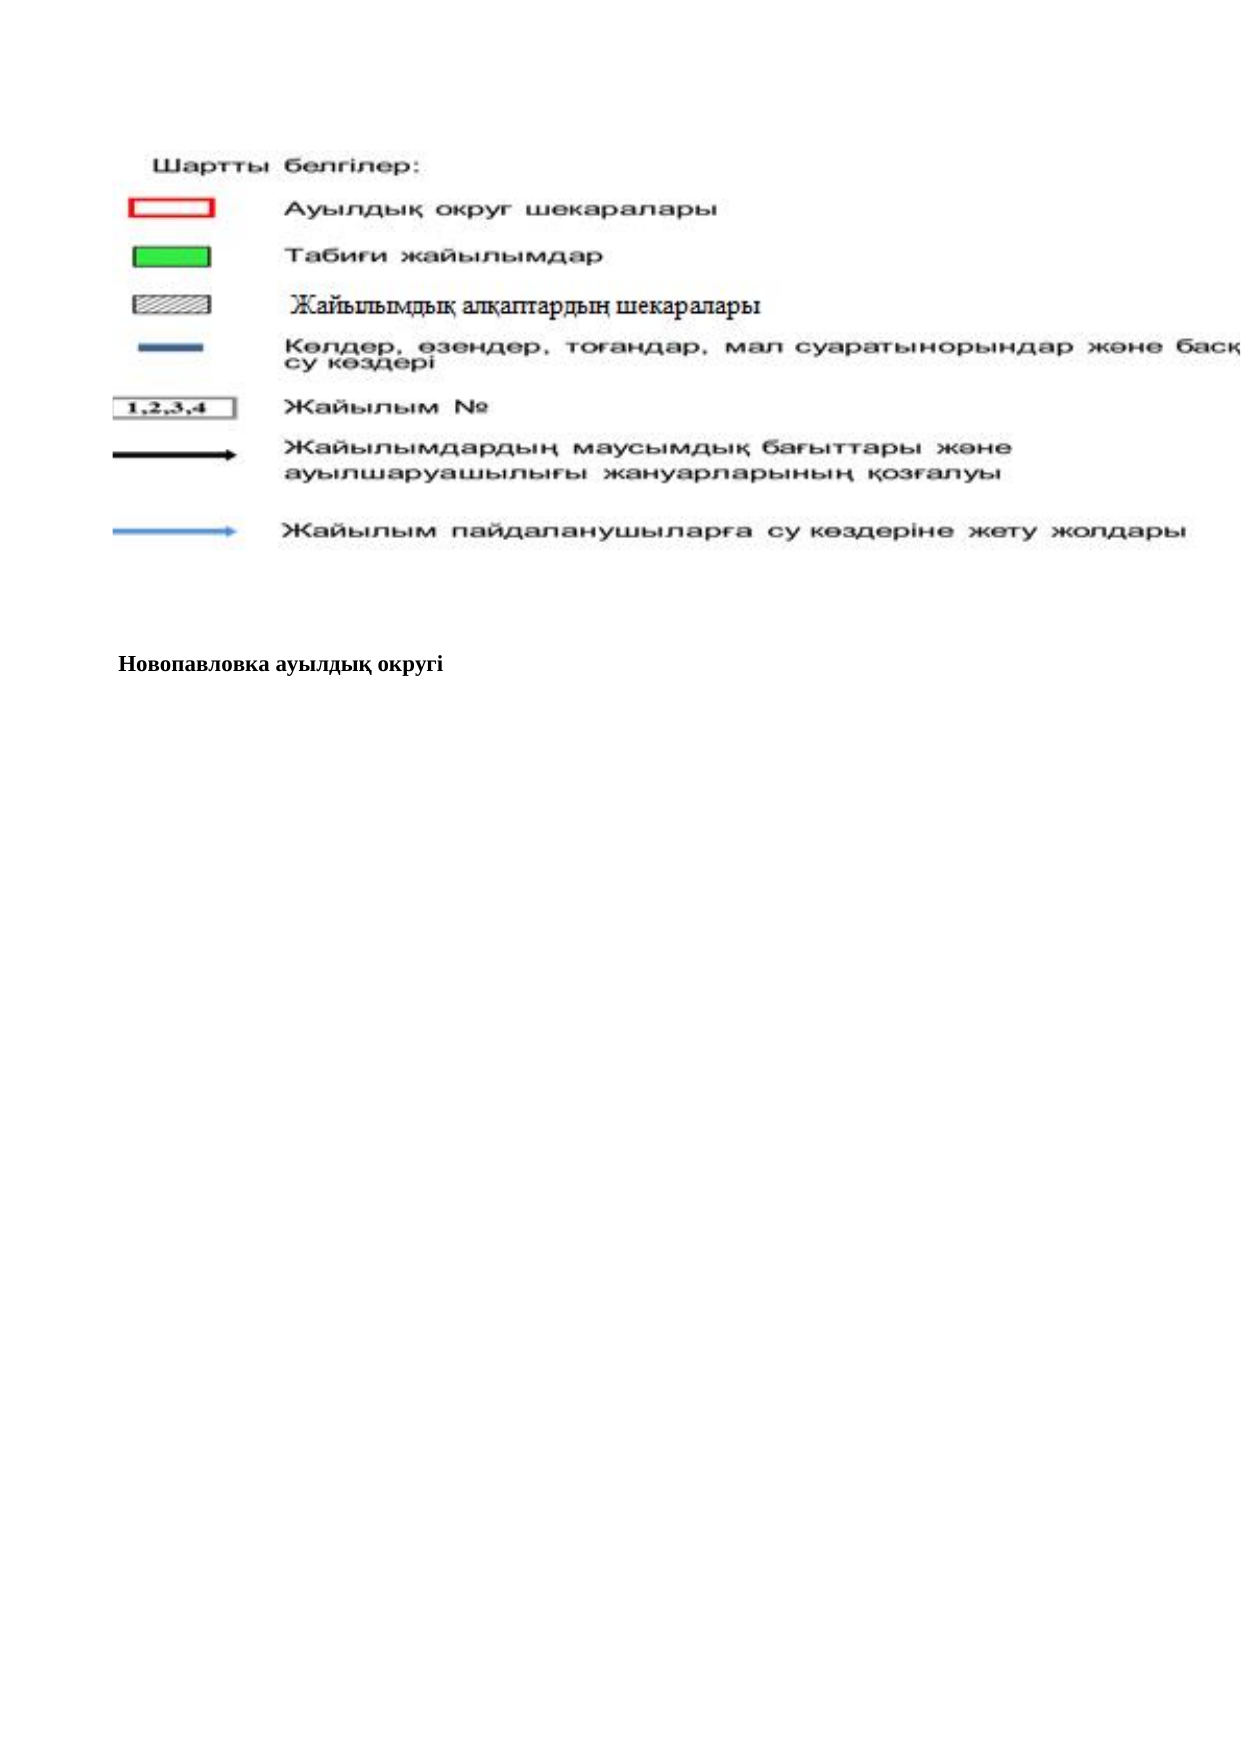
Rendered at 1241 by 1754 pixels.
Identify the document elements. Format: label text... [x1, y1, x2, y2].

text Новопавловка ауылдық округі [112, 650, 1128, 676]
picture [112, 150, 1241, 586]
